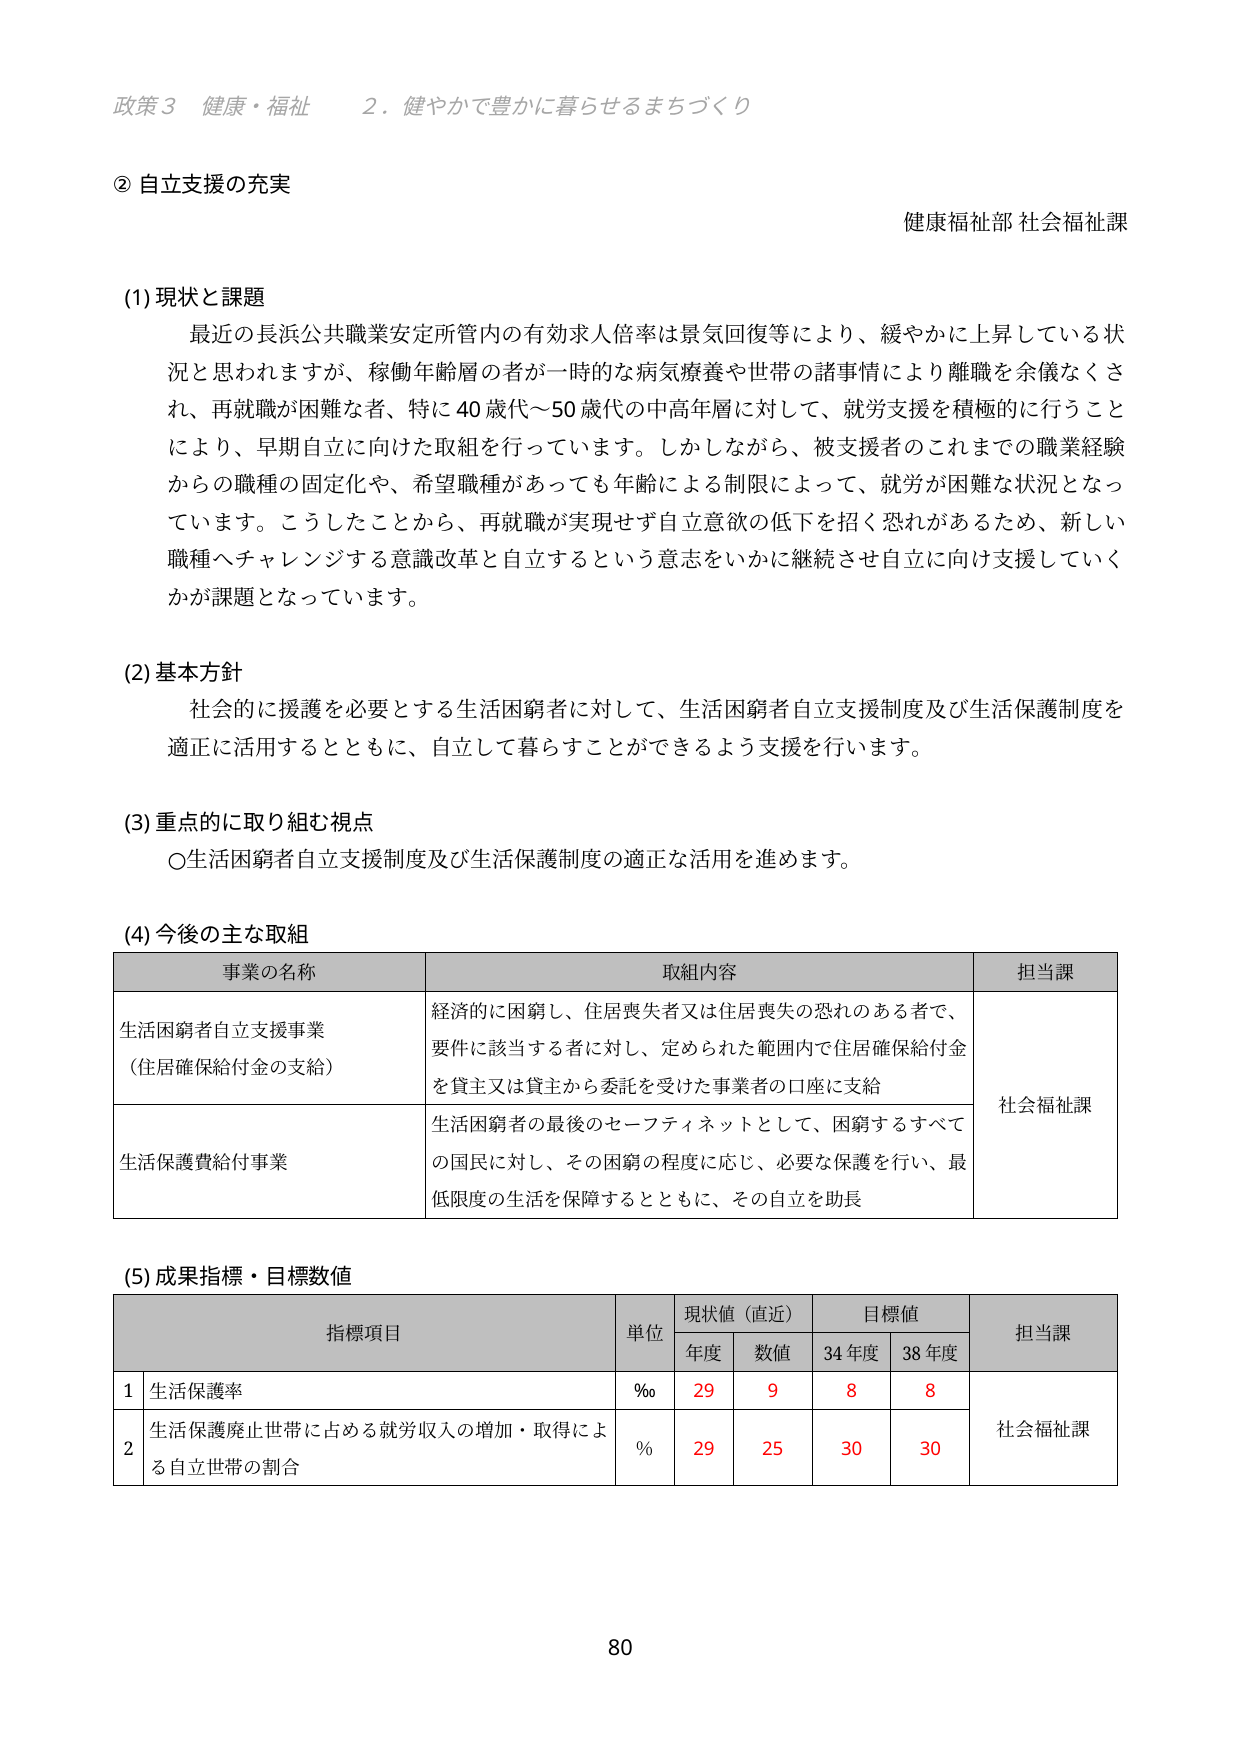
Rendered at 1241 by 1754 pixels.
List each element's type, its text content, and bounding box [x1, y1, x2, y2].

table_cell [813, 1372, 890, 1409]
subtitle 成果指標・目標数値 [124, 1256, 1128, 1294]
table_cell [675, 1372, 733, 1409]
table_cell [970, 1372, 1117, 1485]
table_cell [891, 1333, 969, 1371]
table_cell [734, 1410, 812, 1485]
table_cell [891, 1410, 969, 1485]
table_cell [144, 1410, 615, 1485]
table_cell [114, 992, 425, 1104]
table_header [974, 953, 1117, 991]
subtitle 基本方針 [124, 652, 1128, 689]
text 社会的に援護を必要とする生活困窮者に対して、生活困窮者自立支援制度及び生活保護制度を適正に活用するとともに、自立して暮らすことができるよう支援を行います。 [167, 689, 1128, 764]
text 健康福祉部 社会福祉課 [112, 202, 1128, 239]
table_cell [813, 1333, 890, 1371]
text ○生活困窮者自立支援制度及び生活保護制度の適正な活用を進めます。 [167, 839, 1128, 877]
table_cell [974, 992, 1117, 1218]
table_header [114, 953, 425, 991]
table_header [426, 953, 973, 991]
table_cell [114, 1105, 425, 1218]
text 最近の長浜公共職業安定所管内の有効求人倍率は景気回復等により、緩やかに上昇している状況と思われますが、稼働年齢層の者が一時的な病気療養や世帯の諸事情により離職を余儀なくされ、再就職が困難な者、特に40歳代～50歳代の中高年層に対して、就労支援を積極的に行うことにより、早期自立に向けた取組を行っています。しかしながら、被支援者のこれまでの職業経験からの職種の固定化や、希望職種があっても年齢による制限によって、就労が困難な状況となっています。こうしたことから、再就職が実現せず自立意欲の低下を招く恐れがあるため、新しい職種へチャレンジする意識改革と自立するという意志をいかに継続させ自立に向け支援していくかが課題となっています。 [167, 314, 1128, 614]
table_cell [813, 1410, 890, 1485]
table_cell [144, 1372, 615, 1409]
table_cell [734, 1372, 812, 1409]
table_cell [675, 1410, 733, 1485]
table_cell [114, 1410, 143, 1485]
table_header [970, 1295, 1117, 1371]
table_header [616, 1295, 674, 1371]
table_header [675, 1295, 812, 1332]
subtitle 今後の主な取組 [124, 914, 1128, 952]
subtitle 自立支援の充実 [112, 164, 1128, 202]
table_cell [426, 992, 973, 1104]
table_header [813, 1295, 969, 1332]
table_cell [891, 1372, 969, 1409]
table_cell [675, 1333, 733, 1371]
subtitle 重点的に取り組む視点 [124, 802, 1128, 839]
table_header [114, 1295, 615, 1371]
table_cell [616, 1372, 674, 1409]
subtitle 現状と課題 [124, 277, 1128, 314]
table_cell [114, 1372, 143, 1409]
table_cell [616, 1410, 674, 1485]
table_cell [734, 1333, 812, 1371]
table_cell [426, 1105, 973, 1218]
